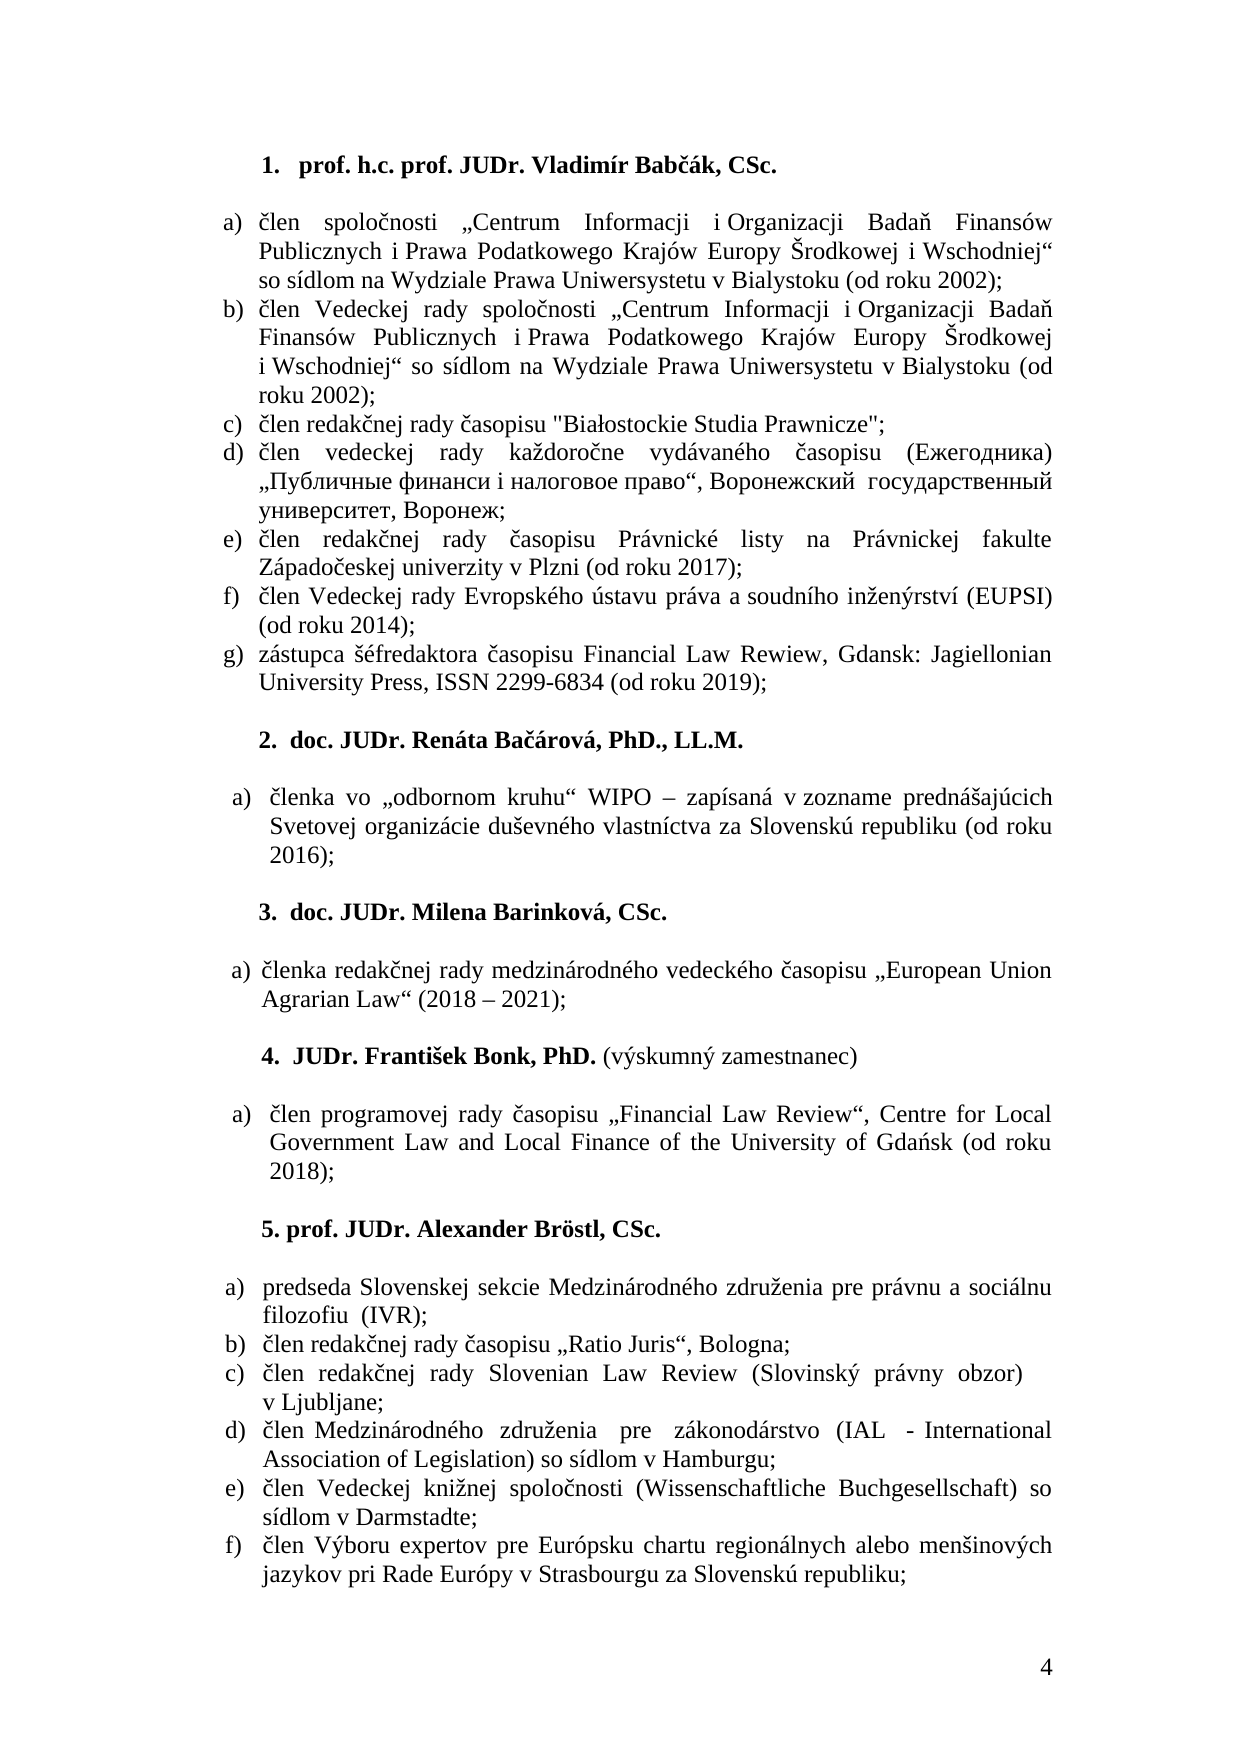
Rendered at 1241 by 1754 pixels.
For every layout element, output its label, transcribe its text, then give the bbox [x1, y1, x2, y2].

list člen Medzinárodného združenia pre zákonodárstvo (IAL - International Association of Legislation) so sídlom v Hamburgu; [225, 1415, 1053, 1473]
list členka vo „odbornom kruhu“ WIPO – zapísaná v zozname prednášajúcich Svetovej organizácie duševného vlastníctva za Slovenskú republiku (od roku 2016); [232, 782, 1053, 869]
list člen vedeckej rady každoročne vydávaného časopisu (Ежегодника) „Публичныe финанси i налоговое право“, Воронежский государственный университет, Воронеж; [223, 437, 1053, 524]
list člen redakčnej rady časopisu „Ratio Juris“, Bologna; [225, 1329, 1053, 1358]
list člen redakčnej rady Slovenian Law Review (Slovinský právny obzor) v Ljubljane; [225, 1358, 1053, 1415]
list člen redakčnej rady časopisu Právnické listy na Právnickej fakulte Západočeskej univerzity v Plzni (od roku 2017); [223, 524, 1053, 581]
text a) členka redakčnej rady medzinárodného vedeckého časopisu „European Union Agrarian Law“ (2018 – 2021); [231, 955, 1053, 1012]
list člen Vedeckej rady Evropského ústavu práva a soudního inženýrství (EUPSI) (od roku 2014); [223, 581, 1053, 639]
list člen Výboru expertov pre Európsku chartu regionálnych alebo menšinových jazykov pri Rade Európy v Strasbourgu za Slovenskú republiku; [225, 1530, 1053, 1588]
list člen Vedeckej rady spoločnosti „Centrum Informacji i Organizacji Badaň Finansów Publicznych i Prawa Podatkowego Krajów Europy Šrodkowej i Wschodniej“ so sídlom na Wydziale Prawa Uniwersystetu v Bialystoku (od roku 2002); [223, 294, 1053, 409]
list 3. doc. JUDr. Milena Barinková, CSc. [258, 897, 1053, 926]
list člen programovej rady časopisu „Financial Law Review“, Centre for Local Government Law and Local Finance of the University of Gdańsk (od roku 2018); [232, 1099, 1053, 1185]
list zástupca šéfredaktora časopisu Financial Law Rewiew, Gdansk: Jagiellonian University Press, ISSN 2299-6834 (od roku 2019); [223, 639, 1053, 696]
list 2. doc. JUDr. Renáta Bačárová, PhD., LL.M. [258, 725, 1053, 754]
text 4. JUDr. František Bonk, PhD. (výskumný zamestnanec) [187, 1041, 1053, 1070]
text 5. prof. JUDr. Alexander Bröstl, CSc. [187, 1214, 1053, 1242]
list člen redakčnej rady časopisu "Białostockie Studia Prawnicze"; [223, 409, 1053, 437]
list predseda Slovenskej sekcie Medzinárodného združenia pre právnu a sociálnu filozofiu (IVR); [225, 1272, 1053, 1329]
list člen Vedeckej knižnej spoločnosti (Wissenschaftliche Buchgesellschaft) so sídlom v Darmstadte; [225, 1473, 1053, 1530]
list člen spoločnosti „Centrum Informacji i Organizacji Badaň Finansów Publicznych i Prawa Podatkowego Krajów Europy Šrodkowej i Wschodniej“ so sídlom na Wydziale Prawa Uniwersystetu v Bialystoku (od roku 2002); [223, 207, 1053, 294]
list prof. h.c. prof. JUDr. Vladimír Babčák, CSc. [261, 150, 1053, 179]
